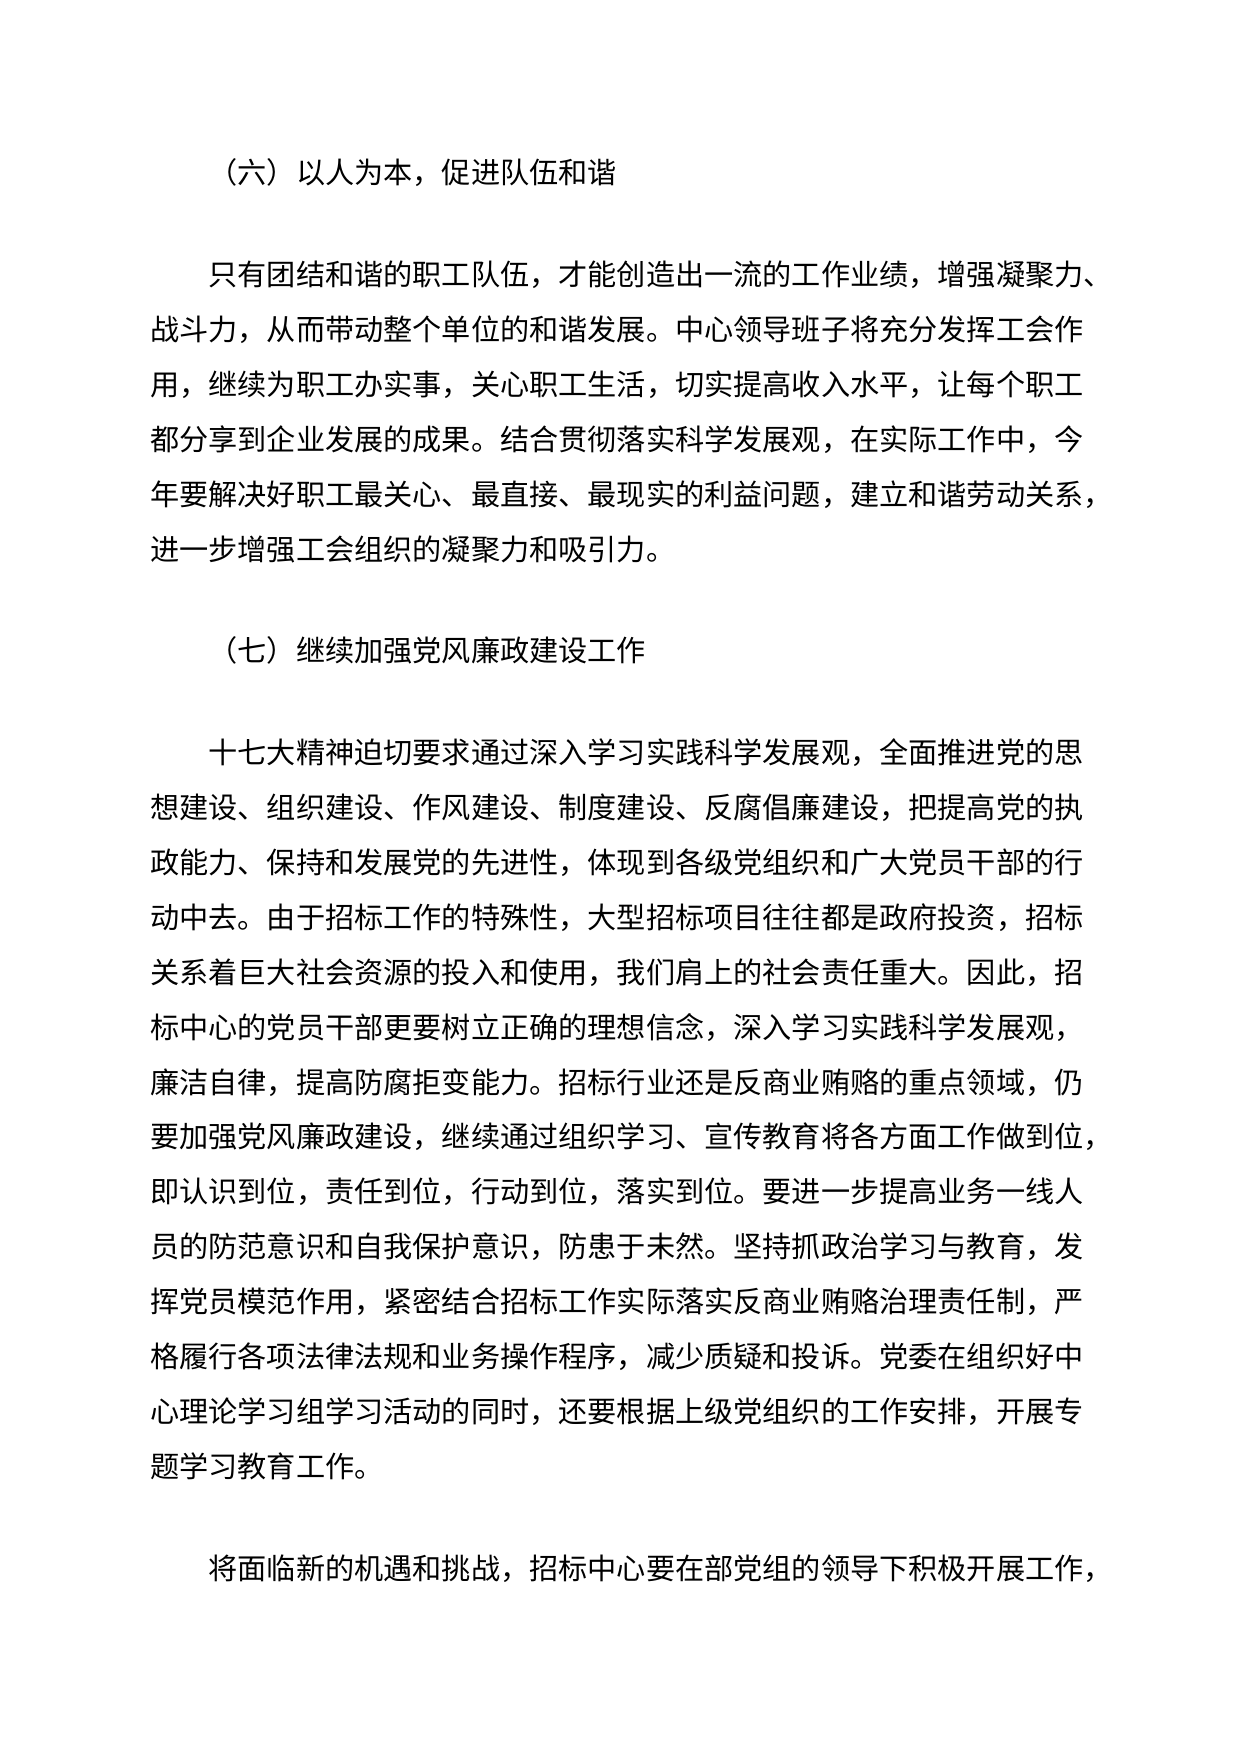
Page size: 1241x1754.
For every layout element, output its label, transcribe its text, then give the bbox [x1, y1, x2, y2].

text （七）继续加强党风廉政建设工作 [150, 628, 1090, 670]
text （六）以人为本，促进队伍和谐 [150, 150, 1090, 192]
text 只有团结和谐的职工队伍，才能创造出一流的工作业绩，增强凝聚力、战斗力，从而带动整个单位的和谐发展。中心领导班子将充分发挥工会作用，继续为职工办实事，关心职工生活，切实提高收入水平，让每个职工都分享到企业发展的成果。结合贯彻落实科学发展观，在实际工作中，今年要解决好职工最关心、最直接、最现实的利益问题，建立和谐劳动关系，进一步增强工会组织的凝聚力和吸引力。 [150, 252, 1090, 568]
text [150, 1545, 1090, 1587]
text 十七大精神迫切要求通过深入学习实践科学发展观，全面推进党的思想建设、组织建设、作风建设、制度建设、反腐倡廉建设，把提高党的执政能力、保持和发展党的先进性，体现到各级党组织和广大党员干部的行动中去。由于招标工作的特殊性，大型招标项目往往都是政府投资，招标关系着巨大社会资源的投入和使用，我们肩上的社会责任重大。因此，招标中心的党员干部更要树立正确的理想信念，深入学习实践科学发展观，廉洁自律，提高防腐拒变能力。招标行业还是反商业贿赂的重点领域，仍要加强党风廉政建设，继续通过组织学习、宣传教育将各方面工作做到位，即认识到位，责任到位，行动到位，落实到位。要进一步提高业务一线人员的防范意识和自我保护意识，防患于未然。坚持抓政治学习与教育，发挥党员模范作用，紧密结合招标工作实际落实反商业贿赂治理责任制，严格履行各项法律法规和业务操作程序，减少质疑和投诉。党委在组织好中心理论学习组学习活动的同时，还要根据上级党组织的工作安排，开展专题学习教育工作。 [150, 730, 1090, 1486]
